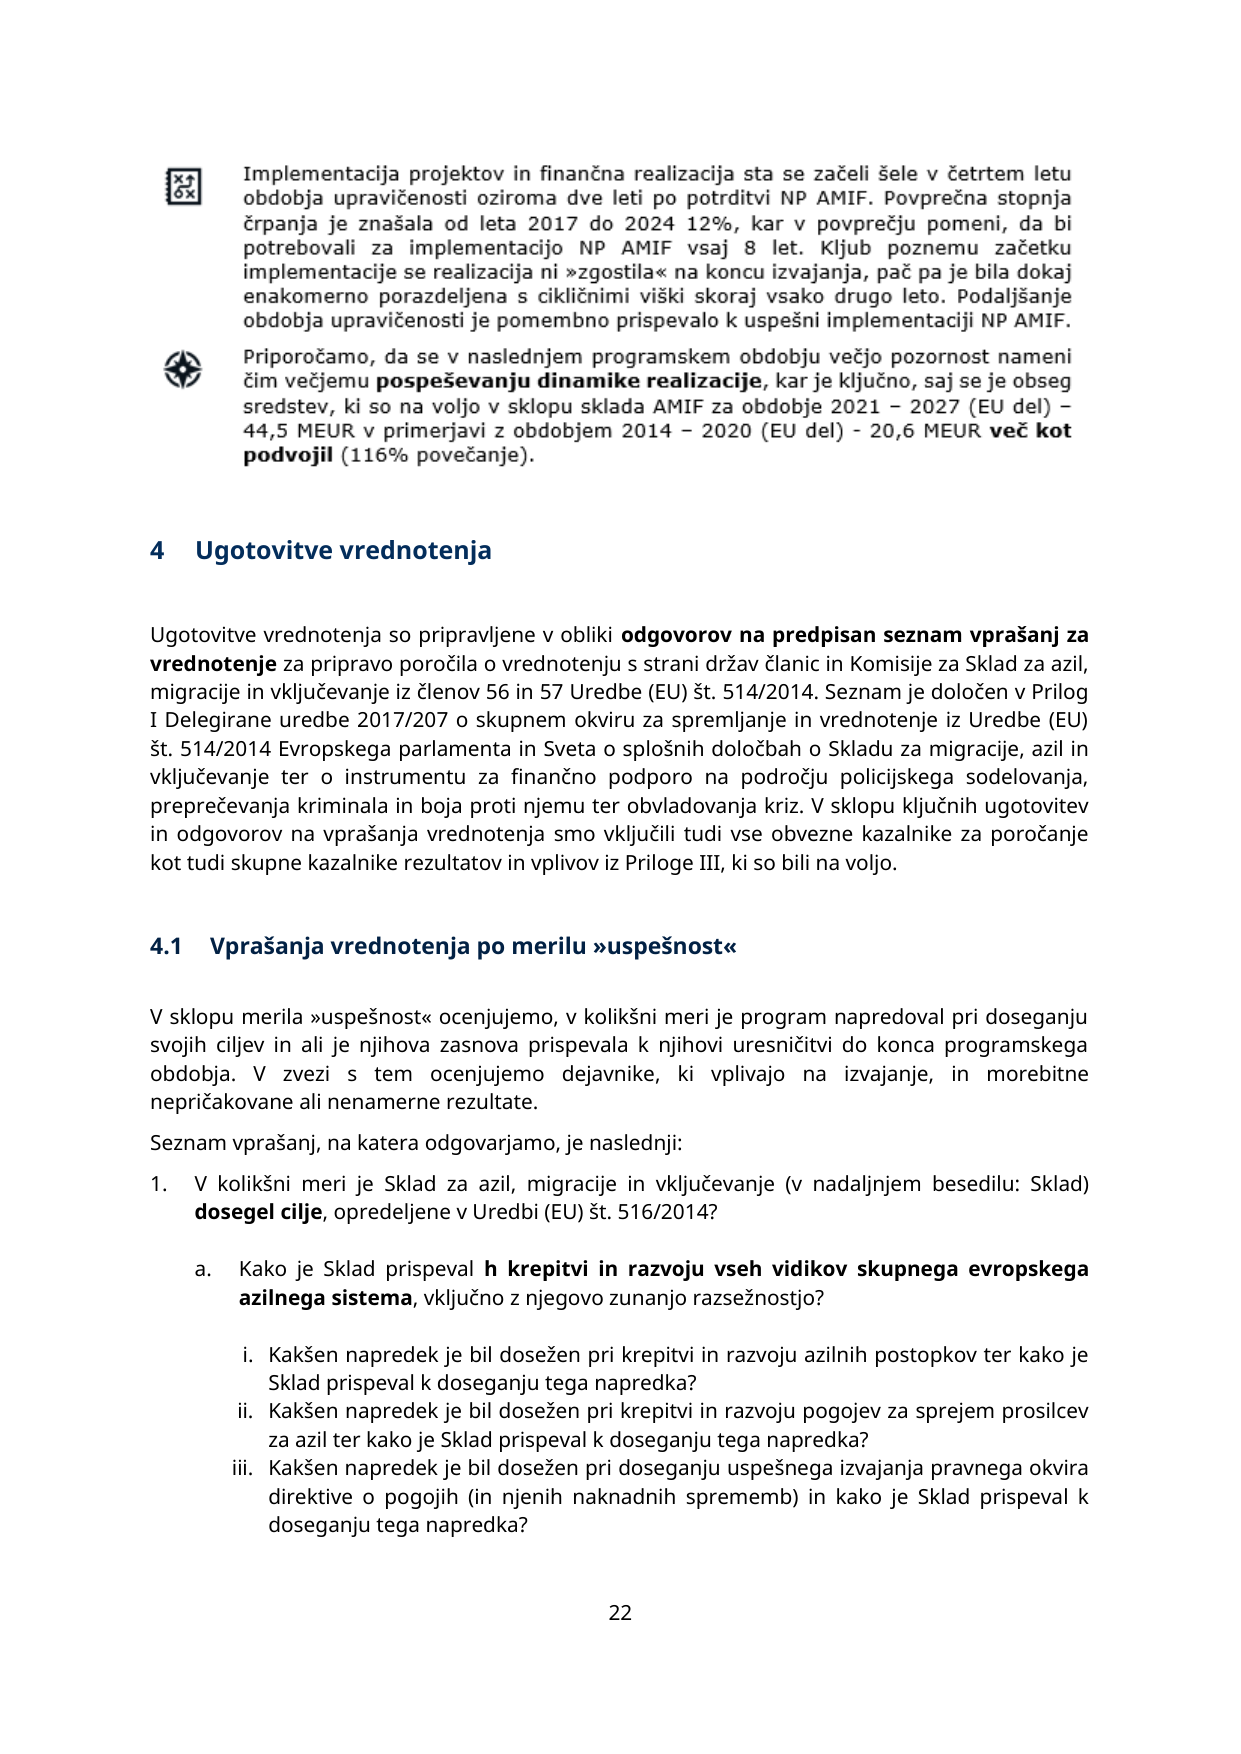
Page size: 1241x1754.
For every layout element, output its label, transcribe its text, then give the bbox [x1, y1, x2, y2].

text Seznam vprašanj, na katera odgovarjamo, je naslednji: [150, 1128, 1090, 1157]
text V sklopu merila »uspešnost« ocenjujemo, v kolikšni meri je program napredoval pri doseganju svojih ciljev in ali je njihova zasnova prispevala k njihovi uresničitvi do konca programskega obdobja. V zvezi s tem ocenjujemo dejavnike, ki vplivajo na izvajanje, in morebitne nepričakovane ali nenamerne rezultate. [150, 1002, 1090, 1116]
list Kakšen napredek je bil dosežen pri krepitvi in razvoju pogojev za sprejem prosilcev za azil ter kako je Sklad prispeval k doseganju tega napredka? [253, 1397, 1090, 1453]
text Ugotovitve vrednotenja so pripravljene v obliki odgovorov na predpisan seznam vprašanj za vrednotenje za pripravo poročila o vrednotenju s strani držav članic in Komisije za Sklad za azil, migracije in vključevanje iz členov 56 in 57 Uredbe (EU) št. 514/2014. Seznam je določen v Prilog I Delegirane uredbe 2017/207 o skupnem okviru za spremljanje in vrednotenje iz Uredbe (EU) št. 514/2014 Evropskega parlamenta in Sveta o splošnih določbah o Skladu za migracije, azil in vključevanje ter o instrumentu za finančno podporo na področju policijskega sodelovanja, preprečevanja kriminala in boja proti njemu ter obvladovanja kriz. V sklopu ključnih ugotovitev in odgovorov na vprašanja vrednotenja smo vključili tudi vse obvezne kazalnike za poročanje kot tudi skupne kazalnike rezultatov in vplivov iz Priloge III, ki so bili na voljo. [150, 620, 1090, 876]
list V kolikšni meri je Sklad za azil, migracije in vključevanje (v nadaljnjem besedilu: Sklad) dosegel cilje, opredeljene v Uredbi (EU) št. 516/2014? [150, 1169, 1090, 1226]
subtitle Vprašanja vrednotenja po merilu »uspešnost« [150, 930, 1090, 961]
list Kakšen napredek je bil dosežen pri krepitvi in razvoju azilnih postopkov ter kako je Sklad prispeval k doseganju tega napredka? [253, 1340, 1090, 1397]
list Kako je Sklad prispeval h krepitvi in razvoju vseh vidikov skupnega evropskega azilnega sistema, vključno z njegovo zunanjo razsežnostjo? [194, 1254, 1090, 1311]
picture [150, 150, 1091, 480]
list Kakšen napredek je bil dosežen pri doseganju uspešnega izvajanja pravnega okvira direktive o pogojih (in njenih naknadnih sprememb) in kako je Sklad prispeval k doseganju tega napredka? [253, 1453, 1090, 1539]
subtitle Ugotovitve vrednotenja [150, 533, 1090, 567]
